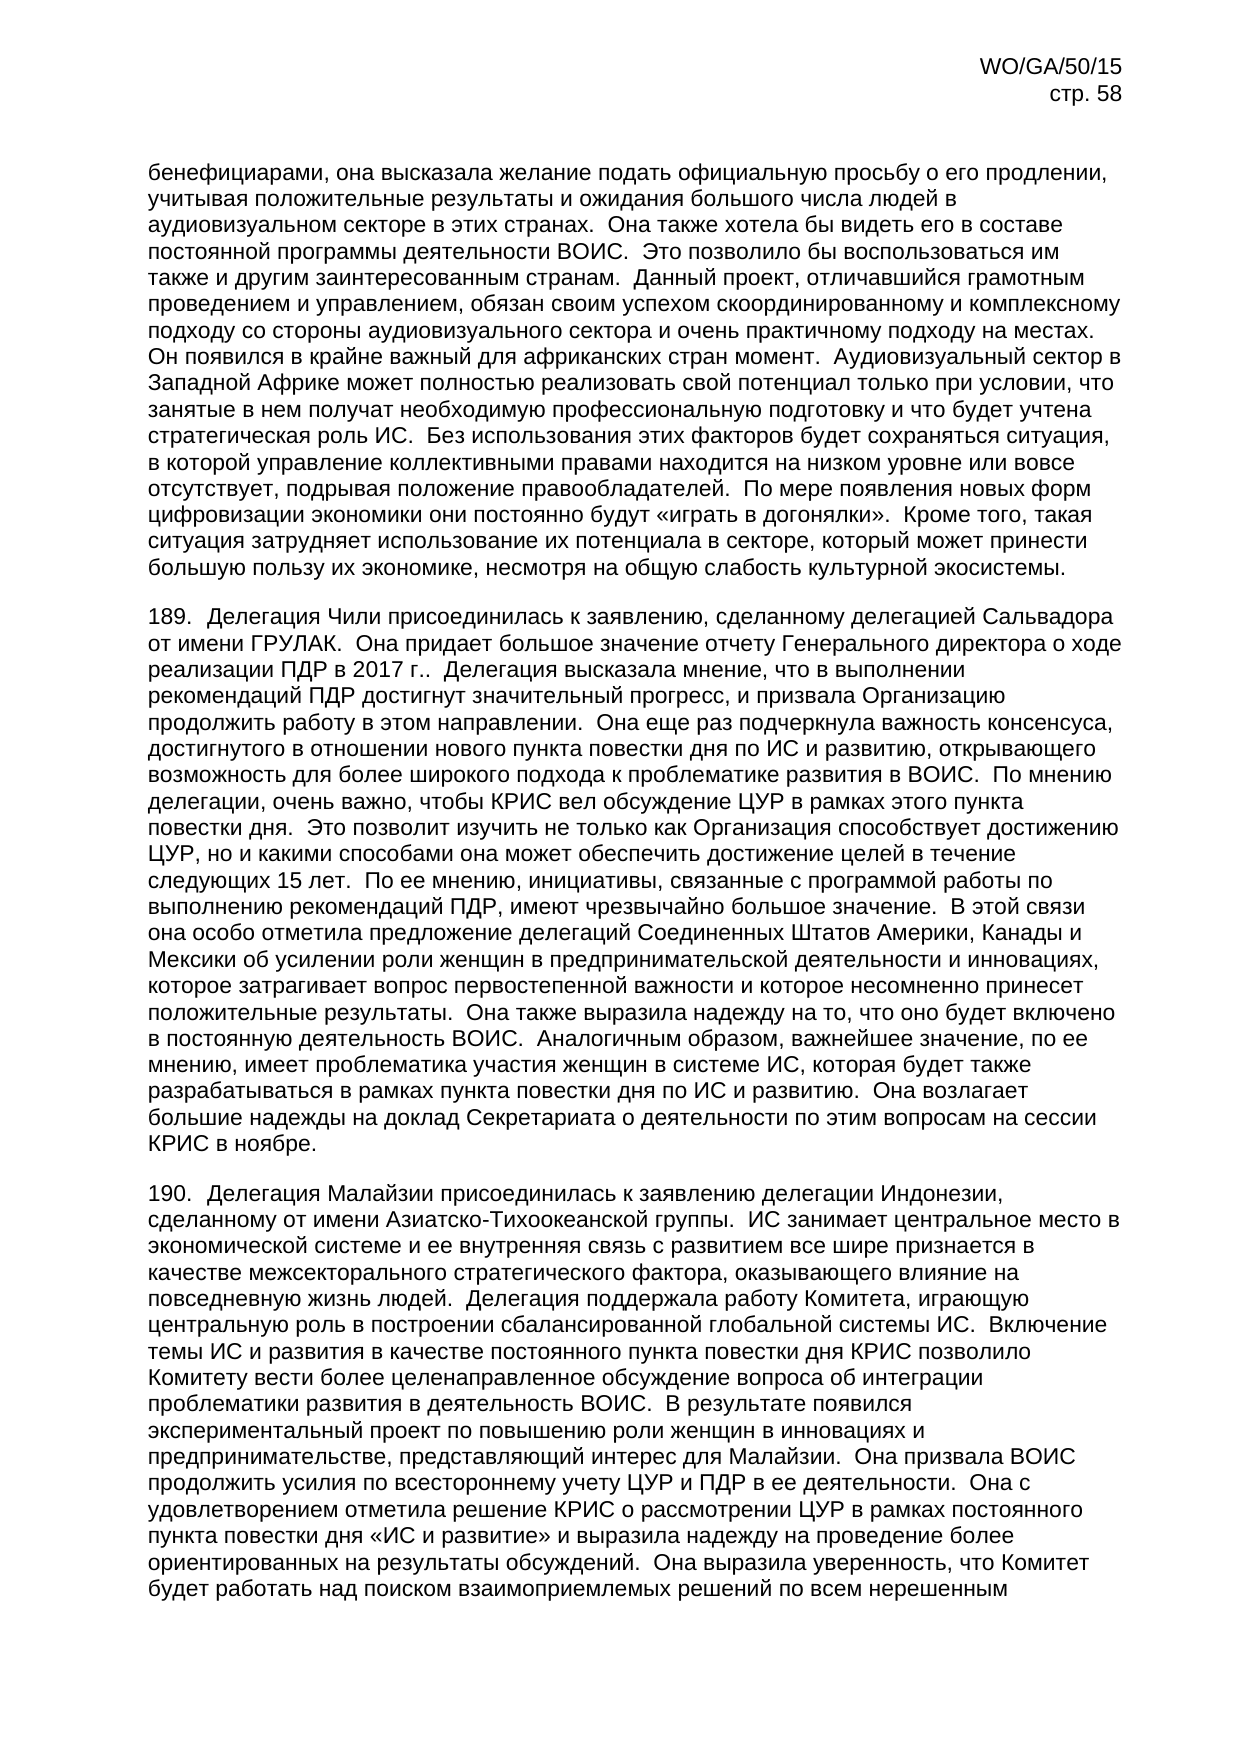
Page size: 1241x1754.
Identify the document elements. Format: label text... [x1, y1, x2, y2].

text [148, 1179, 1122, 1601]
text Делегация Чили присоединилась к заявлению, сделанному делегацией Сальвадора от имени ГРУЛАК. Она придает большое значение отчету Генерального директора о ходе реализации ПДР в 2017 г.. Делегация высказала мнение, что в выполнении рекомендаций ПДР достигнут значительный прогресс, и призвала Организацию продолжить работу в этом направлении. Она еще раз подчеркнула важность консенсуса, достигнутого в отношении нового пункта повестки дня по ИС и развитию, открывающего возможность для более широкого подхода к проблематике развития в ВОИС. По мнению делегации, очень важно, чтобы КРИС вел обсуждение ЦУР в рамках этого пункта повестки дня. Это позволит изучить не только как Организация способствует достижению ЦУР, но и какими способами она может обеспечить достижение целей в течение следующих 15 лет. По ее мнению, инициативы, связанные с программой работы по выполнению рекомендаций ПДР, имеют чрезвычайно большое значение. В этой связи она особо отметила предложение делегаций Соединенных Штатов Америки, Канады и Мексики об усилении роли женщин в предпринимательской деятельности и инновациях, которое затрагивает вопрос первостепенной важности и которое несомненно принесет положительные результаты. Она также выразила надежду на то, что оно будет включено в постоянную деятельность ВОИС. Аналогичным образом, важнейшее значение, по ее мнению, имеет проблематика участия женщин в системе ИС, которая будет также разрабатываться в рамках пункта повестки дня по ИС и развитию. Она возлагает большие надежды на доклад Секретариата о деятельности по этим вопросам на сессии КРИС в ноябре. [148, 603, 1122, 1157]
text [148, 158, 1122, 580]
